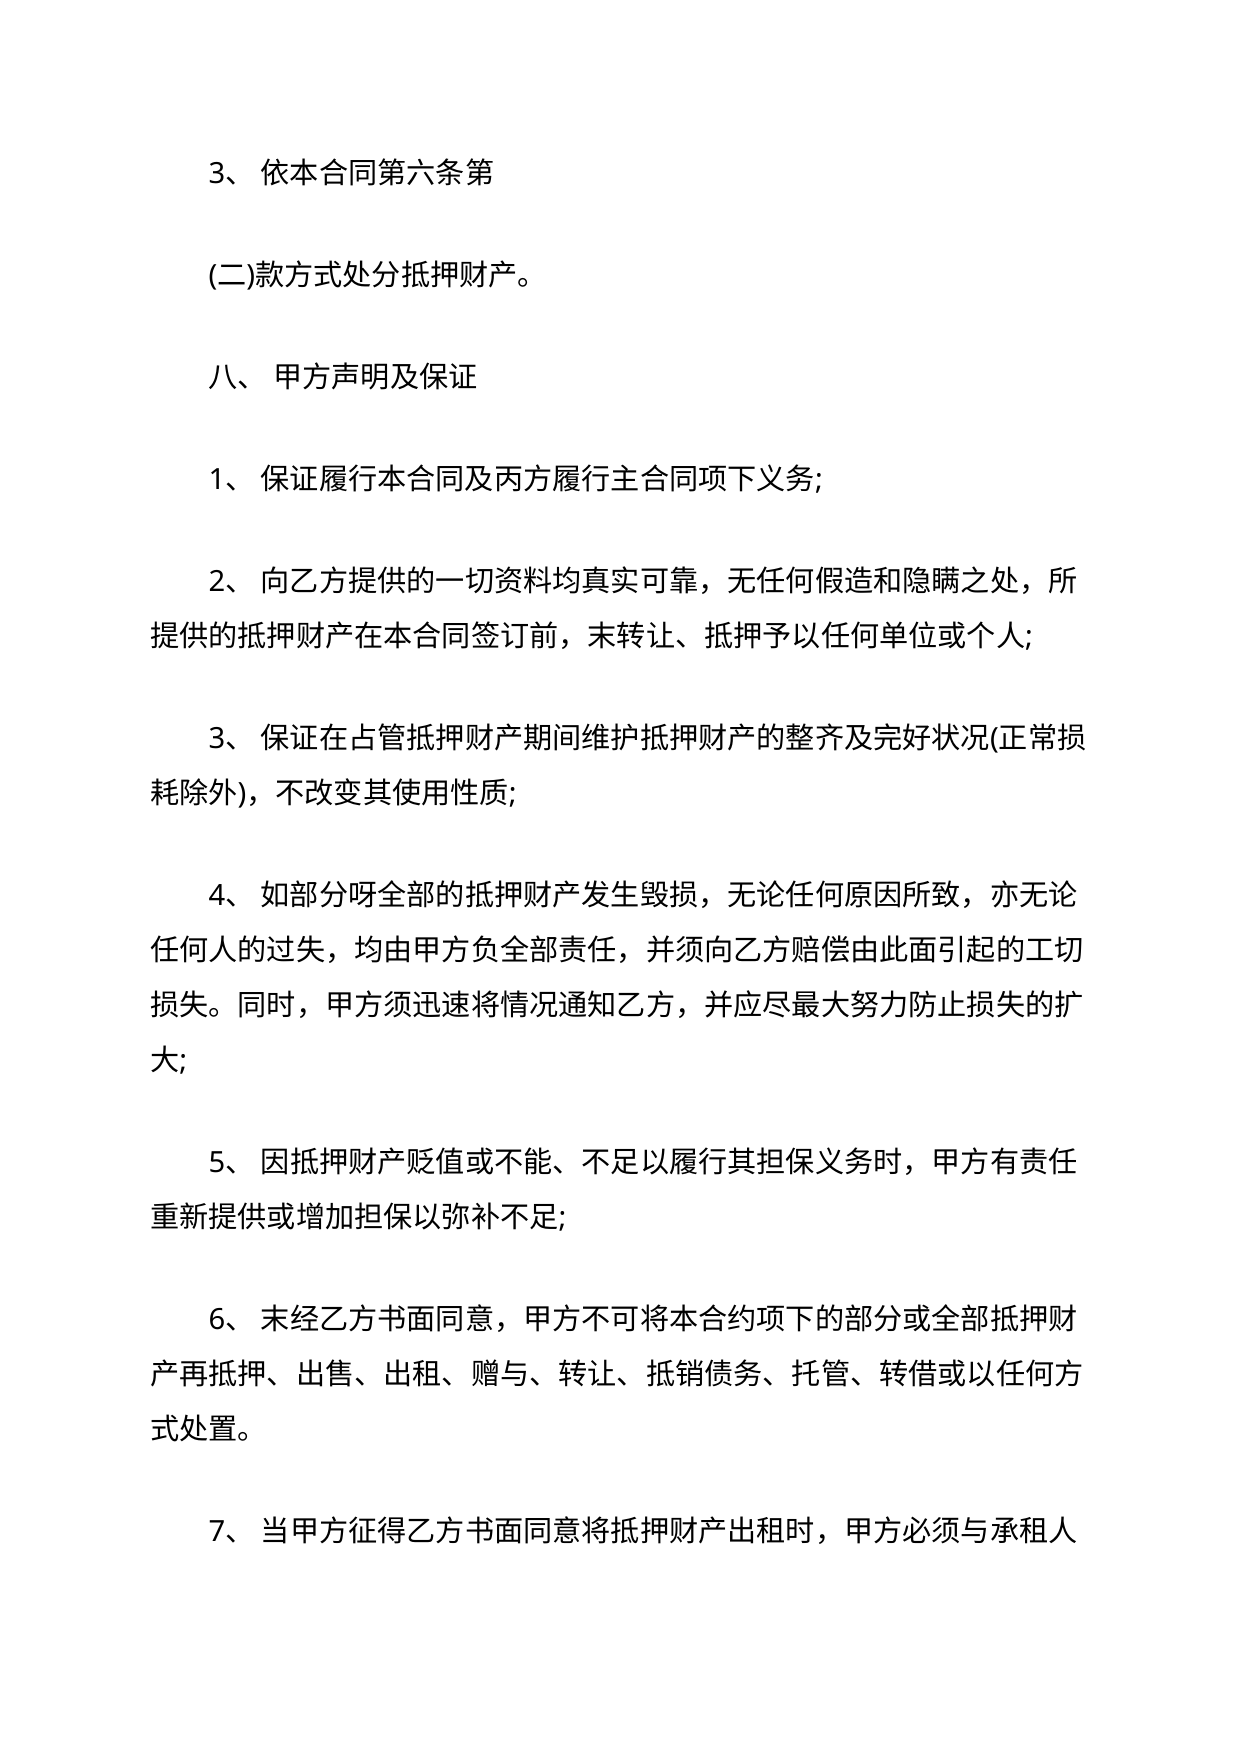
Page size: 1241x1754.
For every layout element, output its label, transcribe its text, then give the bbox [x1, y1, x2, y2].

text 1、 保证履行本合同及丙方履行主合同项下义务; [150, 456, 1090, 498]
text 2、 向乙方提供的一切资料均真实可靠，无任何假造和隐瞒之处，所提供的抵押财产在本合同签订前，末转让、抵押予以任何单位或个人; [150, 558, 1090, 655]
text (二)款方式处分抵押财产。 [150, 252, 1090, 294]
text 4、 如部分呀全部的抵押财产发生毁损，无论任何原因所致，亦无论任何人的过失，均由甲方负全部责任，并须向乙方赔偿由此面引起的工切损失。同时，甲方须迅速将情况通知乙方，并应尽最大努力防止损失的扩大; [150, 872, 1090, 1079]
text 3、 保证在占管抵押财产期间维护抵押财产的整齐及完好状况(正常损耗除外)，不改变其使用性质; [150, 715, 1090, 812]
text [150, 1507, 1090, 1549]
text 八、 甲方声明及保证 [150, 354, 1090, 396]
text 5、 因抵押财产贬值或不能、不足以履行其担保义务时，甲方有责任重新提供或增加担保以弥补不足; [150, 1138, 1090, 1236]
text 3、 依本合同第六条第 [150, 150, 1090, 192]
text 6、 末经乙方书面同意，甲方不可将本合约项下的部分或全部抵押财产再抵押、出售、出租、赠与、转让、抵销债务、托管、转借或以任何方式处置。 [150, 1295, 1090, 1448]
